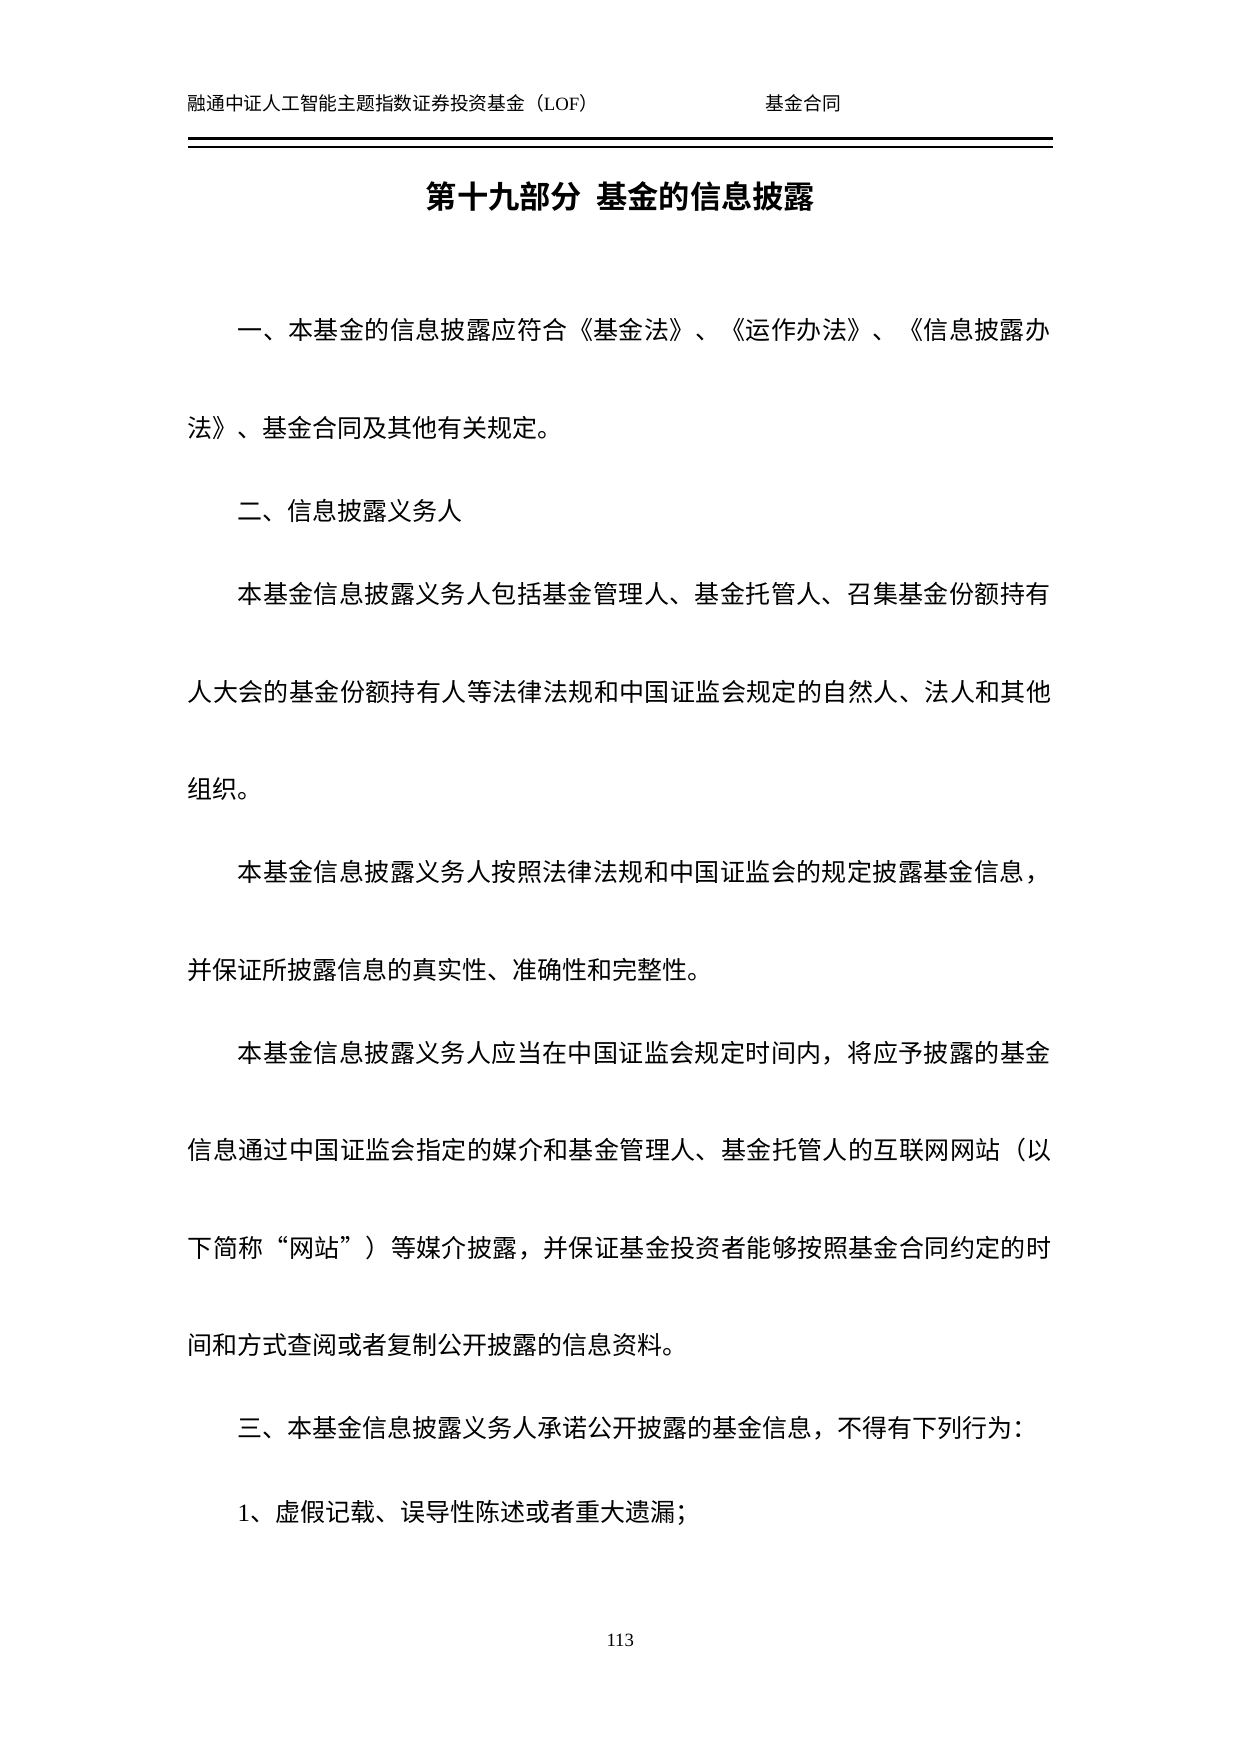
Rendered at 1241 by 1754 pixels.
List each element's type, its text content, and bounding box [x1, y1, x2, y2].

text 本基金信息披露义务人包括基金管理人、基金托管人、召集基金份额持有人大会的基金份额持有人等法律法规和中国证监会规定的自然人、法人和其他组织。 [187, 560, 1053, 820]
text 三、本基金信息披露义务人承诺公开披露的基金信息，不得有下列行为： [187, 1394, 1053, 1459]
subtitle 第十九部分 基金的信息披露 [187, 162, 1053, 227]
text 本基金信息披露义务人应当在中国证监会规定时间内，将应予披露的基金信息通过中国证监会指定的媒介和基金管理人、基金托管人的互联网网站（以下简称“网站”）等媒介披露，并保证基金投资者能够按照基金合同约定的时间和方式查阅或者复制公开披露的信息资料。 [187, 1019, 1053, 1376]
text 本基金信息披露义务人按照法律法规和中国证监会的规定披露基金信息，并保证所披露信息的真实性、准确性和完整性。 [187, 838, 1053, 1001]
text 二、信息披露义务人 [187, 477, 1053, 542]
text 1、虚假记载、误导性陈述或者重大遗漏； [187, 1478, 1053, 1543]
text 一、本基金的信息披露应符合《基金法》、《运作办法》、《信息披露办法》、基金合同及其他有关规定。 [187, 296, 1053, 459]
